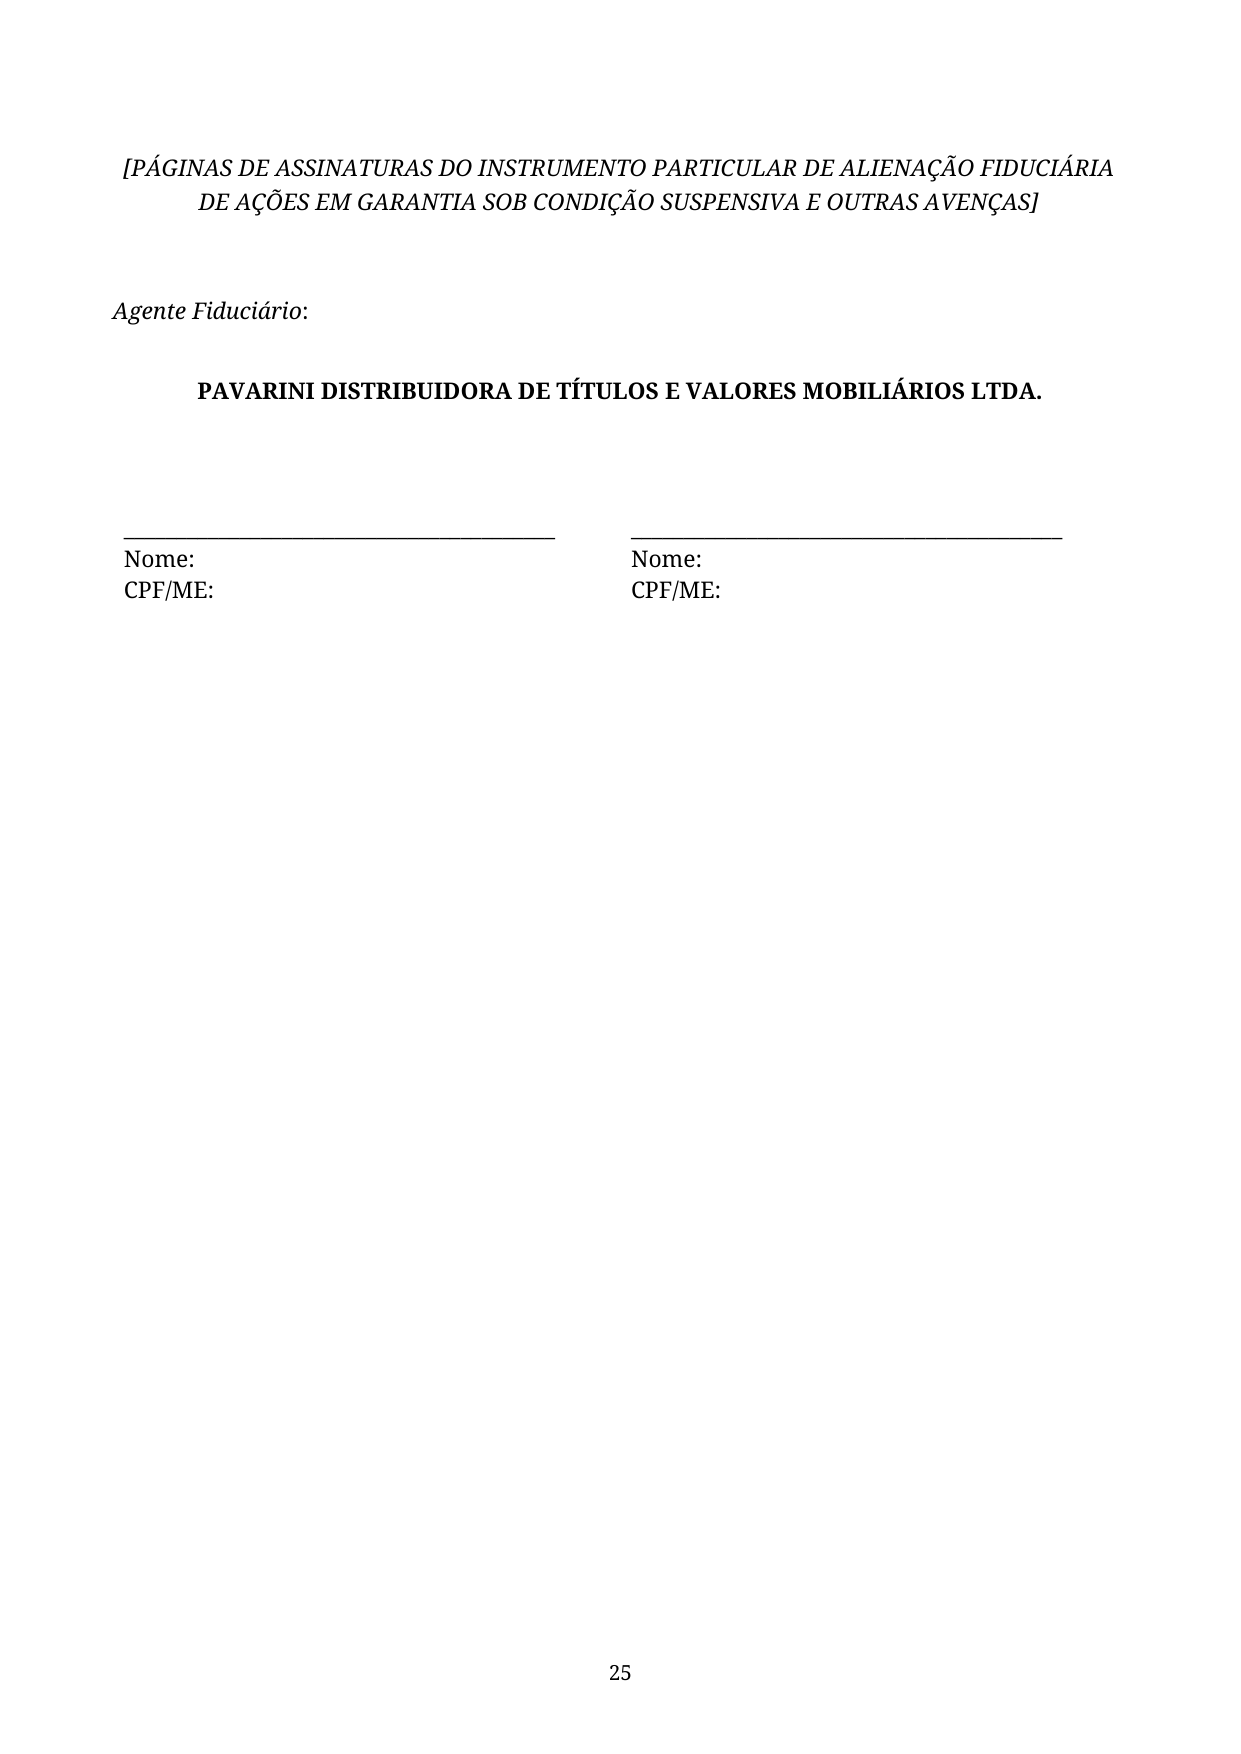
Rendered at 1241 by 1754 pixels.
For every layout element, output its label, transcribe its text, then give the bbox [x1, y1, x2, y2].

table_header _________________________________________ Nome: CPF/ME: [113, 512, 619, 637]
text PAVARINI DISTRIBUIDORA DE TÍTULOS E VALORES MOBILIÁRIOS LTDA. [112, 373, 1128, 406]
text [PÁGINAS DE ASSINATURAS DO INSTRUMENTO PARTICULAR DE ALIENAÇÃO FIDUCIÁRIA DE AÇÕES EM GARANTIA SOB CONDIÇÃO SUSPENSIVA E OUTRAS AVENÇAS] [112, 150, 1128, 217]
table_header _________________________________________ Nome: CPF/ME: [620, 512, 1127, 637]
text Agente Fiduciário: [112, 295, 1128, 326]
